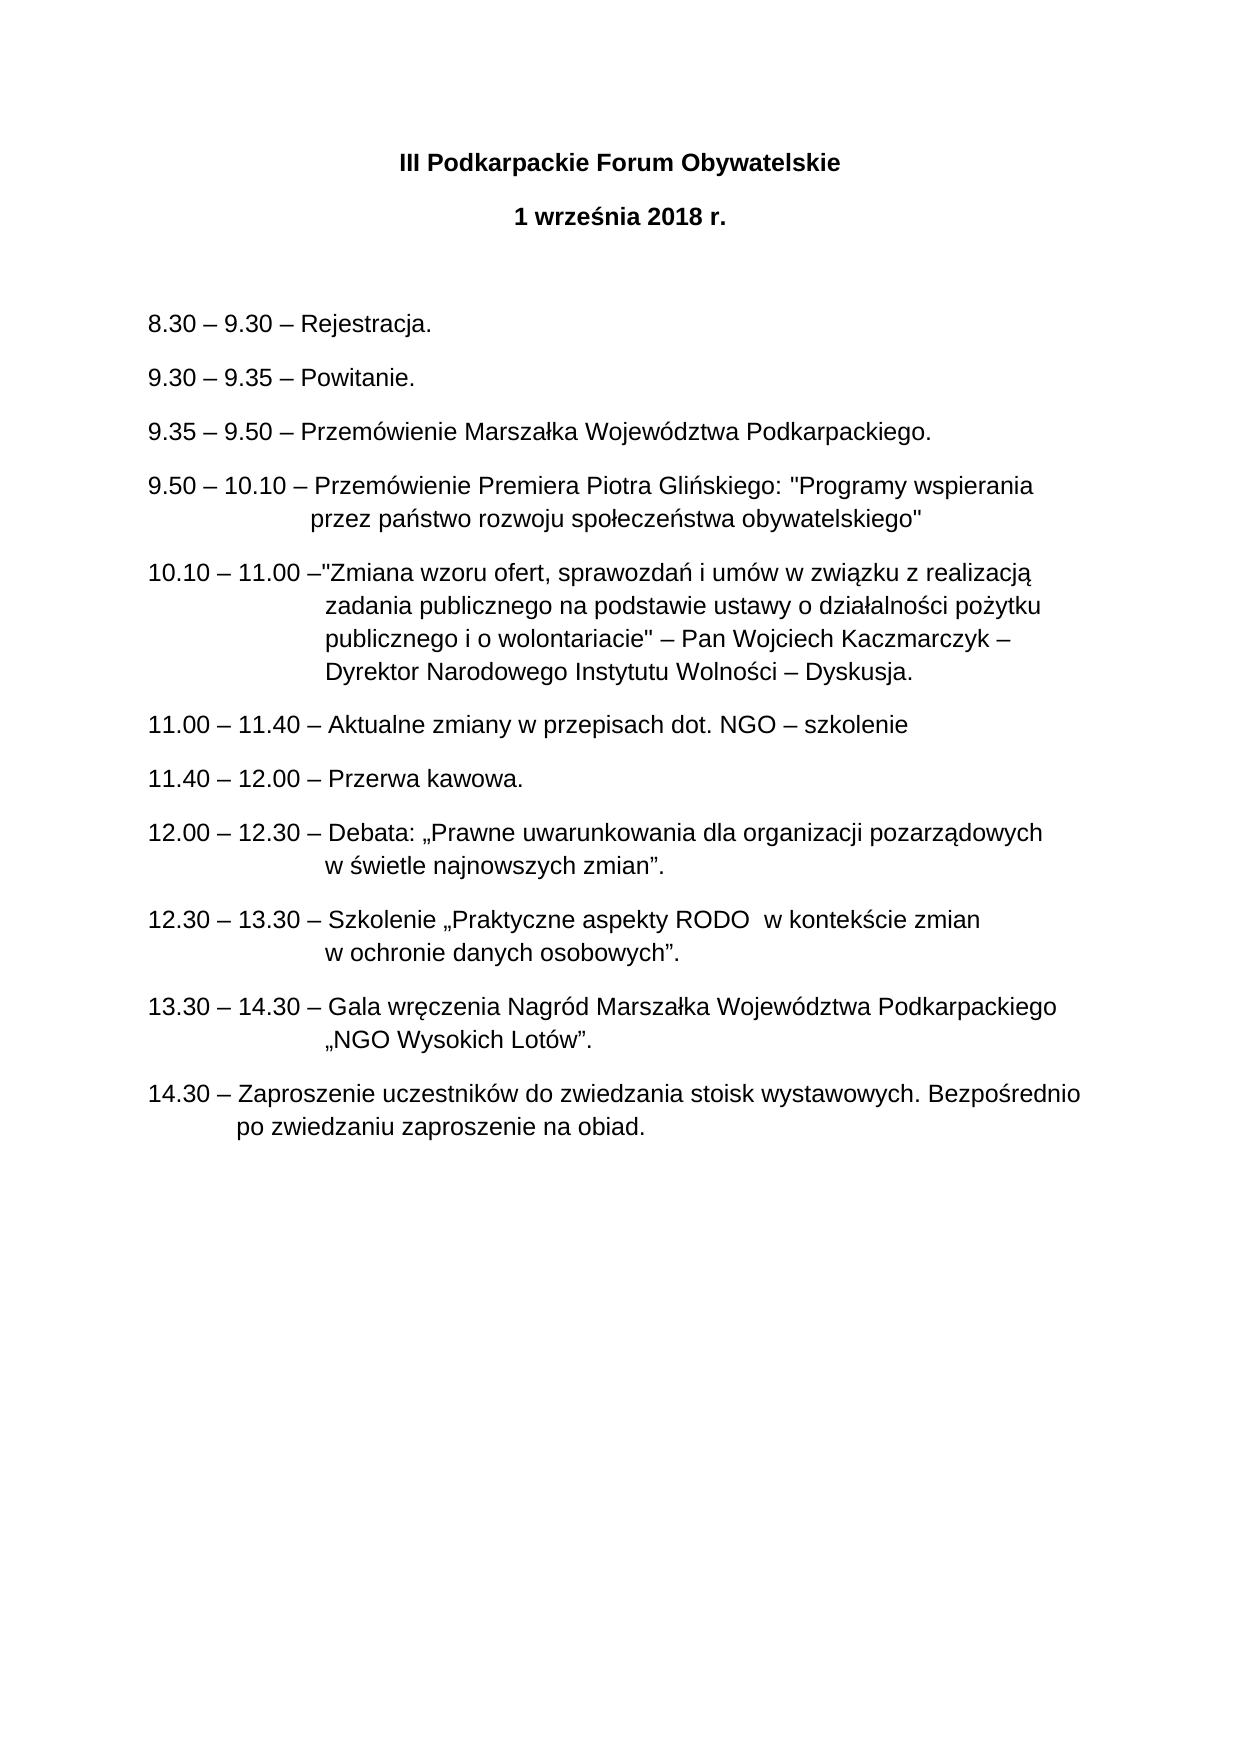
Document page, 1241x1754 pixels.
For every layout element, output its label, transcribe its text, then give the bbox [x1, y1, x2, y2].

text 9.50 – 10.10 – Przemówienie Premiera Piotra Glińskiego: "Programy wspierania przez państwo rozwoju społeczeństwa obywatelskiego" [148, 471, 1093, 532]
text 9.35 – 9.50 – Przemówienie Marszałka Województwa Podkarpackiego. [148, 417, 1093, 446]
text 12.30 – 13.30 – Szkolenie „Praktyczne aspekty RODO w kontekście zmian w ochronie danych osobowych”. [148, 905, 1093, 967]
text 9.30 – 9.35 – Powitanie. [148, 363, 1093, 392]
text III Podkarpackie Forum Obywatelskie [148, 148, 1093, 176]
text 10.10 – 11.00 –"Zmiana wzoru ofert, sprawozdań i umów w związku z realizacją zadania publicznego na podstawie ustawy o działalności pożytku publicznego i o wolontariacie" – Pan Wojciech Kaczmarczyk – Dyrektor Narodowego Instytutu Wolności – Dyskusja. [148, 558, 1093, 685]
text 11.00 – 11.40 – Aktualne zmiany w przepisach dot. NGO – szkolenie [148, 711, 1093, 739]
text 11.40 – 12.00 – Przerwa kawowa. [148, 764, 1093, 793]
text 1 września 2018 r. [148, 201, 1093, 230]
text 13.30 – 14.30 – Gala wręczenia Nagród Marszałka Województwa Podkarpackiego „NGO Wysokich Lotów”. [148, 992, 1093, 1054]
text 8.30 – 9.30 – Rejestracja. [148, 309, 1093, 338]
text 12.00 – 12.30 – Debata: „Prawne uwarunkowania dla organizacji pozarządowych w świetle najnowszych zmian”. [148, 818, 1093, 880]
text 14.30 – Zaproszenie uczestników do zwiedzania stoisk wystawowych. Bezpośrednio po zwiedzaniu zaproszenie na obiad. [148, 1079, 1093, 1141]
